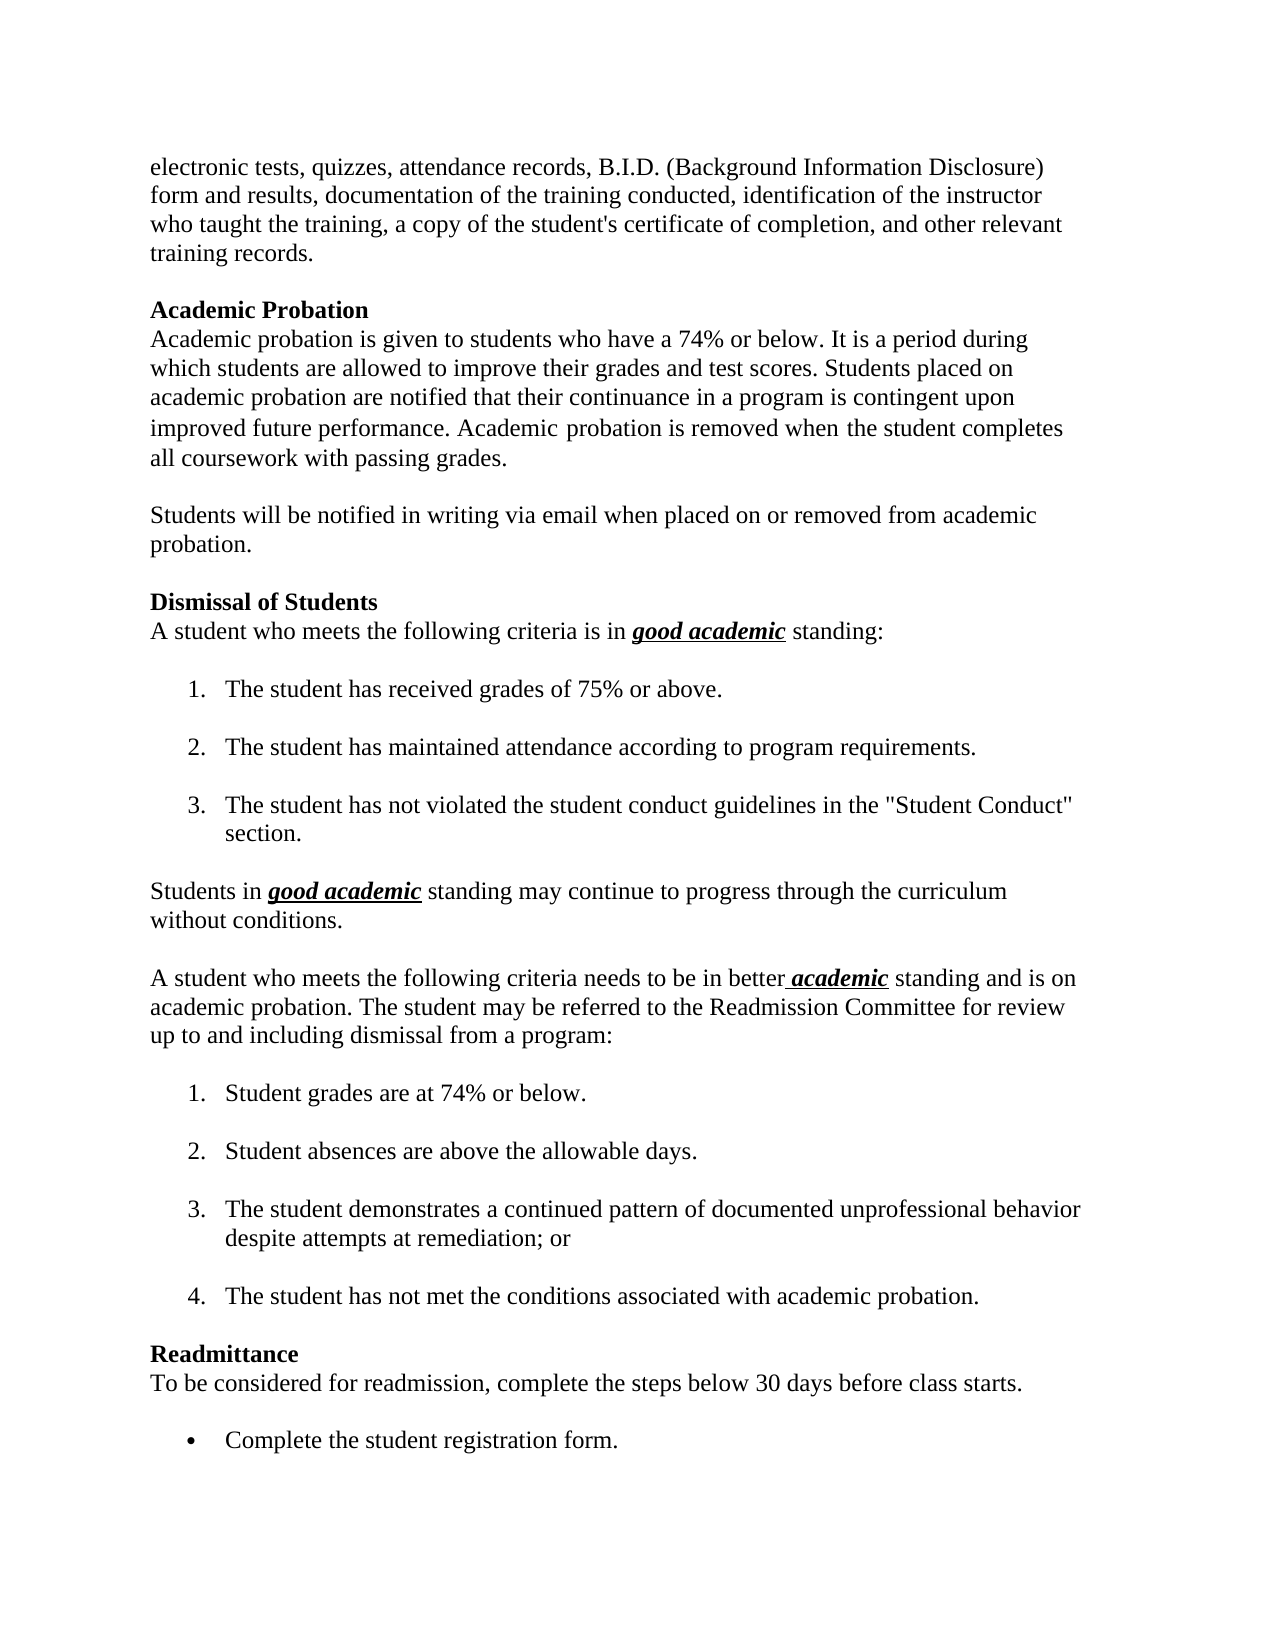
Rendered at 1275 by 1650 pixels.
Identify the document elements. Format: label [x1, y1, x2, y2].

table_cell [149, 150, 1086, 1485]
